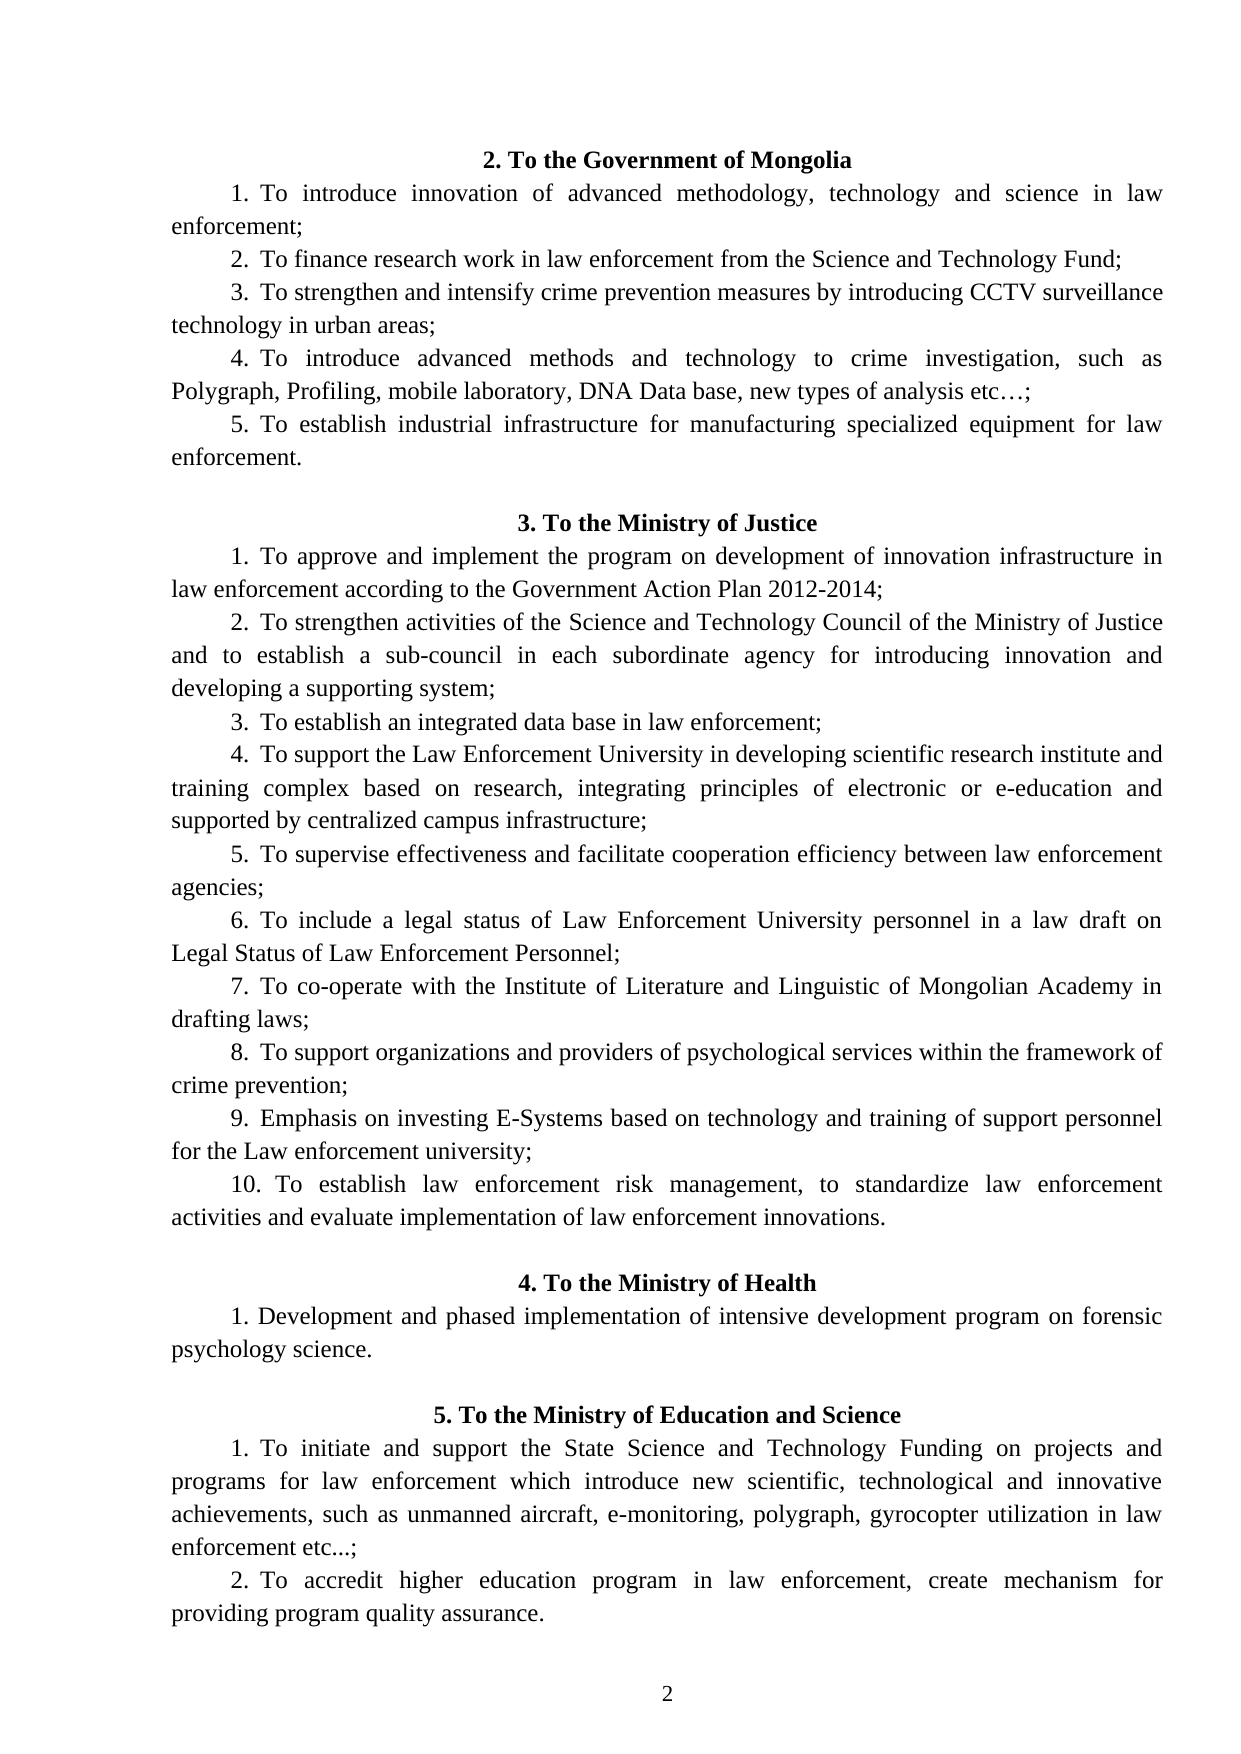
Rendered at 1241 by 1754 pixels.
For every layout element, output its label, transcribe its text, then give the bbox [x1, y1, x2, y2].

list To approve and implement the program on development of innovation infrastructure in law enforcement according to the Government Action Plan 2012-2014; [171, 541, 1163, 603]
text 4. To the Ministry of Health [171, 1268, 1163, 1297]
list Emphasis on investing E-Systems based on technology and training of support personnel for the Law enforcement university; [171, 1103, 1163, 1164]
text 5. To the Ministry of Education and Science [171, 1400, 1163, 1429]
list To support the Law Enforcement University in developing scientific research institute and training complex based on research, integrating principles of electronic or e-education and supported by centralized campus infrastructure; [171, 739, 1163, 834]
list To supervise effectiveness and facilitate cooperation efficiency between law enforcement agencies; [171, 839, 1163, 900]
list To strengthen activities of the Science and Technology Council of the Ministry of Justice and to establish a sub-council in each subordinate agency for introducing innovation and developing a supporting system; [171, 607, 1163, 702]
list To establish industrial infrastructure for manufacturing specialized equipment for law enforcement. [171, 409, 1163, 471]
list To introduce innovation of advanced methodology, technology and science in law enforcement; [171, 178, 1163, 240]
list To include a legal status of Law Enforcement University personnel in a law draft on Legal Status of Law Enforcement Personnel; [171, 905, 1163, 966]
list To initiate and support the State Science and Technology Funding on projects and programs for law enforcement which introduce new scientific, technological and innovative achievements, such as unmanned aircraft, e-monitoring, polygraph, gyrocopter utilization in law enforcement etc...; [171, 1433, 1163, 1561]
list To strengthen and intensify crime prevention measures by introducing CCTV surveillance technology in urban areas; [171, 277, 1163, 339]
list To establish an integrated data base in law enforcement; [171, 707, 1163, 735]
list To finance research work in law enforcement from the Science and Technology Fund; [171, 244, 1163, 273]
text 3. To the Ministry of Justice [171, 508, 1163, 537]
text 1. Development and phased implementation of intensive development program on forensic psychology science. [171, 1301, 1163, 1363]
list To support organizations and providers of psychological services within the framework of crime prevention; [171, 1037, 1163, 1098]
list To establish law enforcement risk management, to standardize law enforcement activities and evaluate implementation of law enforcement innovations. [171, 1169, 1163, 1231]
text 2. To the Government of Mongolia [171, 145, 1163, 174]
list To introduce advanced methods and technology to crime investigation, such as Polygraph, Profiling, mobile laboratory, DNA Data base, new types of analysis etc…; [171, 343, 1163, 405]
list To co-operate with the Institute of Literature and Linguistic of Mongolian Academy in drafting laws; [171, 971, 1163, 1032]
list To accredit higher education program in law enforcement, create mechanism for providing program quality assurance. [171, 1565, 1163, 1627]
